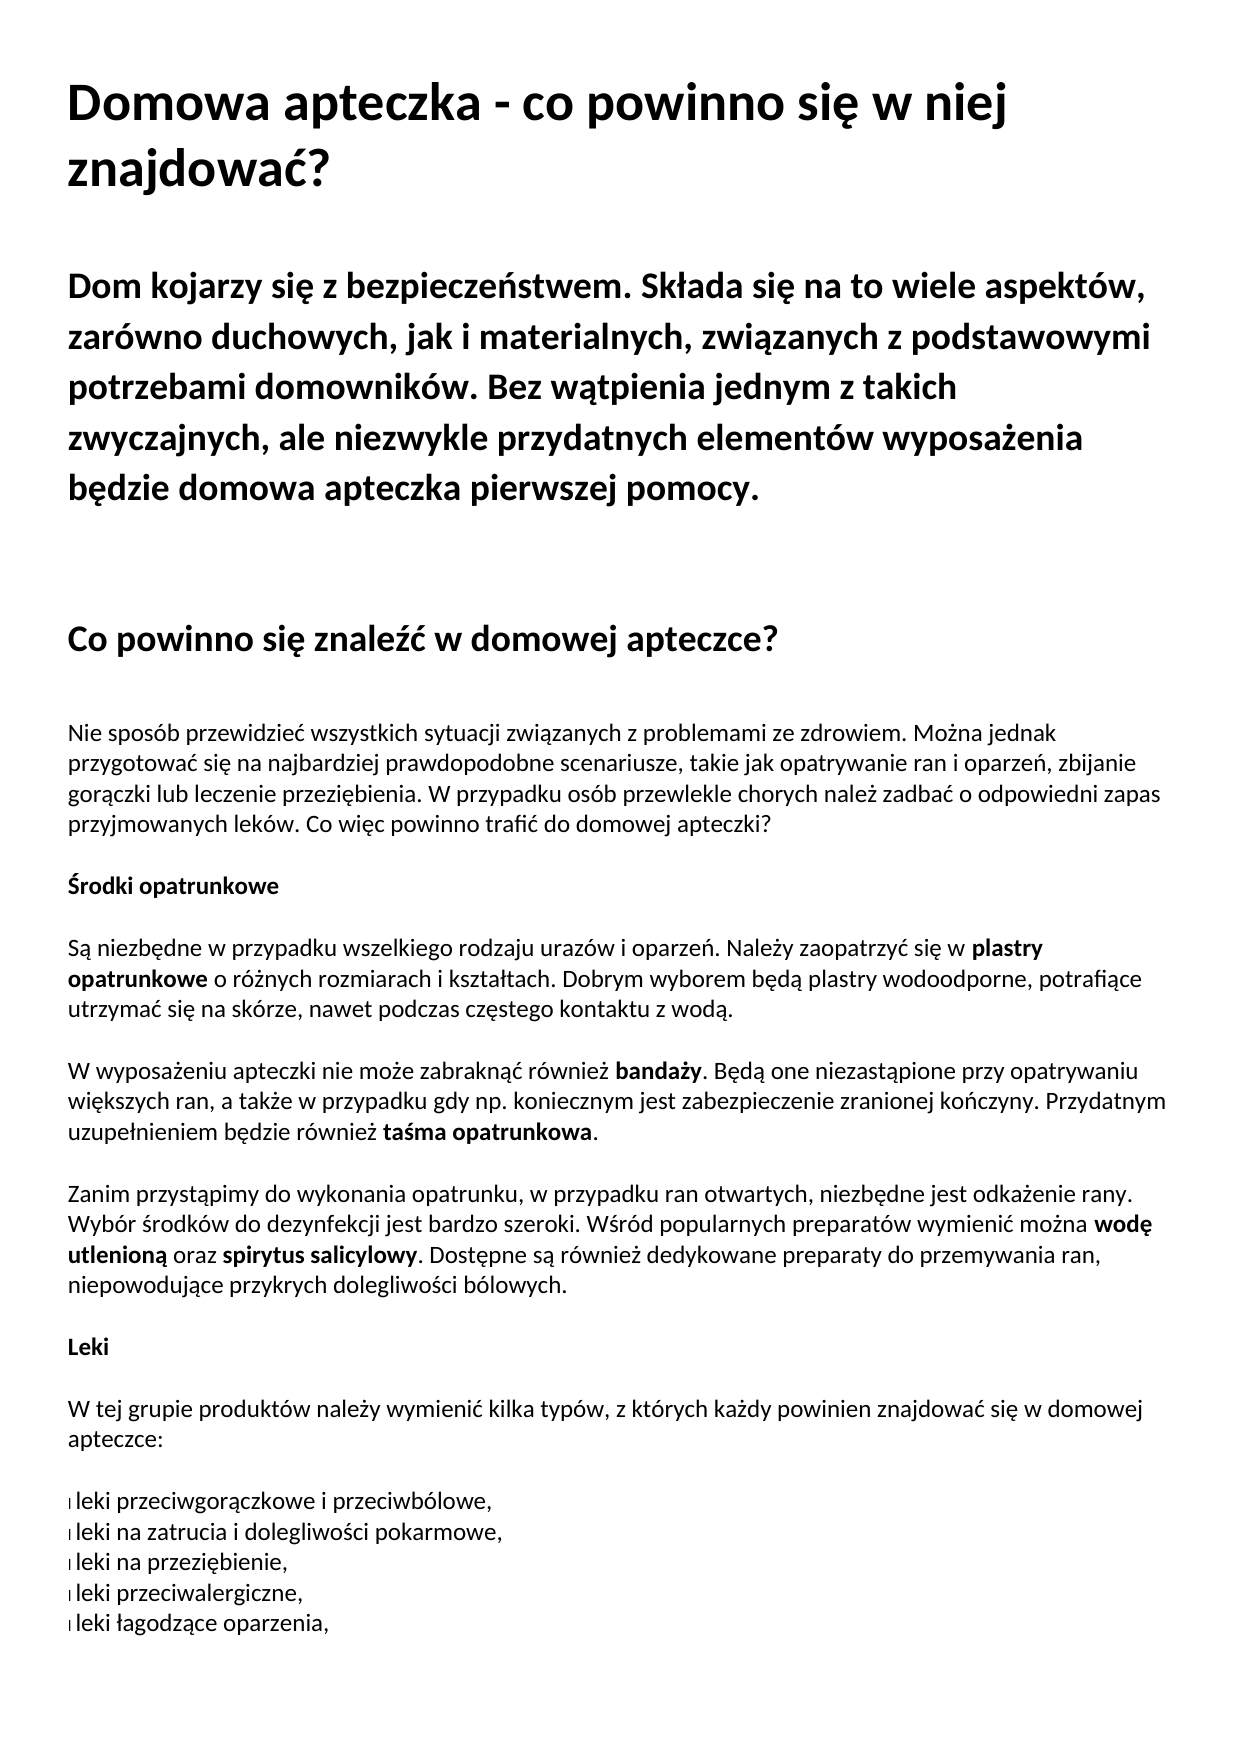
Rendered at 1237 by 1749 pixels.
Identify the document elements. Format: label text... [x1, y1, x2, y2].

text W wyposażeniu apteczki nie może zabraknąć również bandaży. Będą one niezastąpione przy opatrywaniu większych ran, a także w przypadku gdy np. koniecznym jest zabezpieczenie zranionej kończyny. Przydatnym uzupełnieniem będzie również taśma opatrunkowa. [68, 1055, 1169, 1147]
text Są niezbędne w przypadku wszelkiego rodzaju urazów i oparzeń. Należy zaopatrzyć się w plastry opatrunkowe o różnych rozmiarach i kształtach. Dobrym wyborem będą plastry wodoodporne, potrafiące utrzymać się na skórze, nawet podczas częstego kontaktu z wodą. [68, 932, 1169, 1024]
text Dom kojarzy się z bezpieczeństwem. Składa się na to wiele aspektów, zarówno duchowych, jak i materialnych, związanych z podstawowymi potrzebami domowników. Bez wątpienia jednym z takich zwyczajnych, ale niezwykle przydatnych elementów wyposażenia będzie domowa apteczka pierwszej pomocy. [68, 262, 1169, 510]
text l leki na zatrucia i dolegliwości pokarmowe, [68, 1516, 1169, 1546]
text l leki przeciwgorączkowe i przeciwbólowe, [68, 1485, 1169, 1516]
text Nie sposób przewidzieć wszystkich sytuacji związanych z problemami ze zdrowiem. Można jednak przygotować się na najbardziej prawdopodobne scenariusze, takie jak opatrywanie ran i oparzeń, zbijanie gorączki lub leczenie przeziębienia. W przypadku osób przewlekle chorych należ zadbać o odpowiedni zapas przyjmowanych leków. Co więc powinno trafić do domowej apteczki? [68, 717, 1169, 839]
text Domowa apteczka - co powinno się w niej znajdować? [68, 68, 1169, 200]
text Leki [68, 1331, 1169, 1362]
text l leki na przeziębienie, [68, 1546, 1169, 1577]
text l leki łagodzące oparzenia, [68, 1607, 1169, 1638]
text l leki przeciwalergiczne, [68, 1577, 1169, 1607]
text Zanim przystąpimy do wykonania opatrunku, w przypadku ran otwartych, niezbędne jest odkażenie rany. Wybór środków do dezynfekcji jest bardzo szeroki. Wśród popularnych preparatów wymienić można wodę utlenioną oraz spirytus salicylowy. Dostępne są również dedykowane preparaty do przemywania ran, niepowodujące przykrych dolegliwości bólowych. [68, 1178, 1169, 1300]
text Co powinno się znaleźć w domowej apteczce? [68, 614, 1169, 660]
text Środki opatrunkowe [68, 870, 1169, 901]
text W tej grupie produktów należy wymienić kilka typów, z których każdy powinien znajdować się w domowej apteczce: [68, 1393, 1169, 1454]
